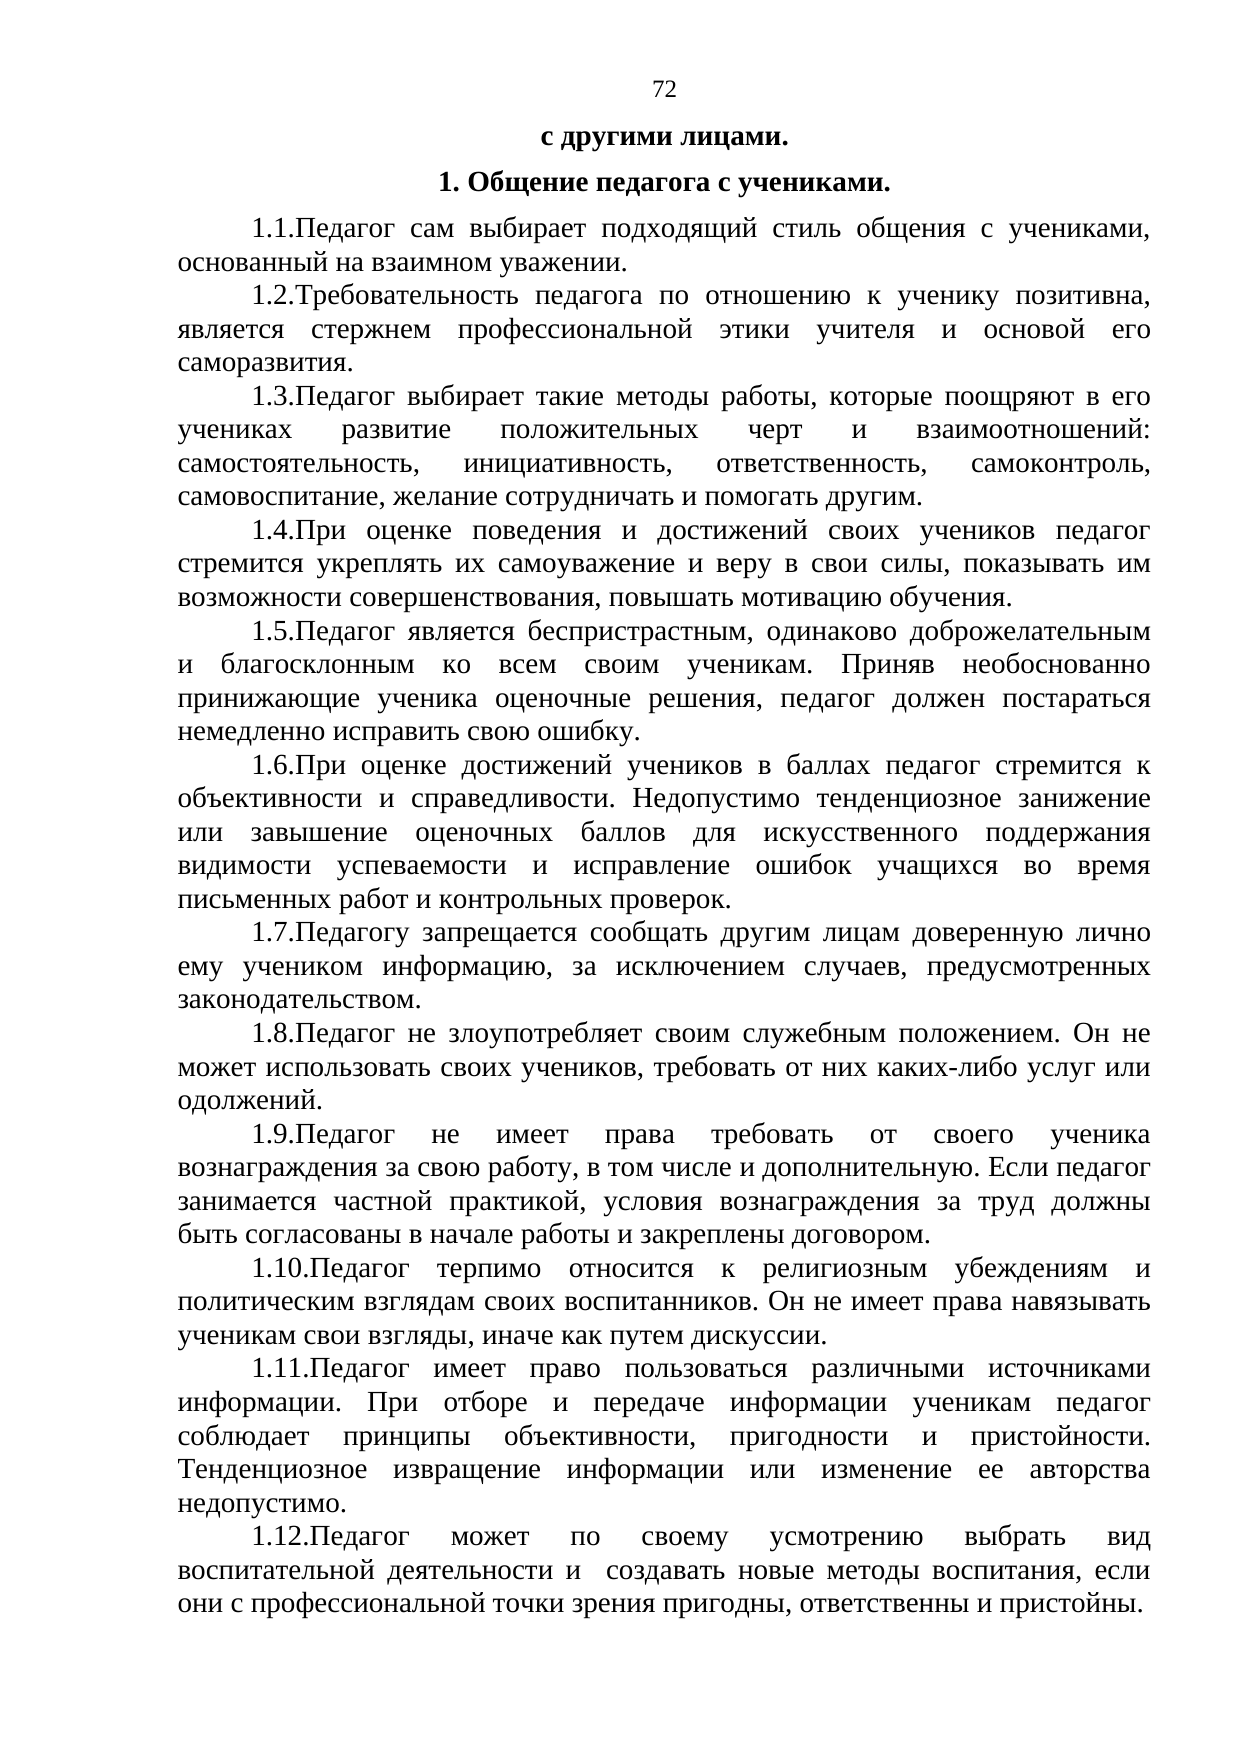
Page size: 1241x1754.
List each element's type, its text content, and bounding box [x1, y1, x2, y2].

text 1.12.Педагог может по своему усмотрению выбрать вид воспитательной деятельности и создавать новые методы воспитания, если они с профессиональной точки зрения пригодны, ответственны и пристойны. [177, 1518, 1152, 1619]
text 1.1.Педагог сам выбирает подходящий стиль общения с учениками, основанный на взаимном уважении. [177, 210, 1152, 277]
text 1.2.Требовательность педагога по отношению к ученику позитивна, является стержнем профессиональной этики учителя и основой его саморазвития. [177, 277, 1152, 378]
text 1.9.Педагог не имеет права требовать от своего ученика вознаграждения за свою работу, в том числе и дополнительную. Если педагог занимается частной практикой, условия вознаграждения за труд должны быть согласованы в начале работы и закреплены договором. [177, 1116, 1152, 1250]
text 1.3.Педагог выбирает такие методы работы, которые поощряют в его учениках развитие положительных черт и взаимоотношений: самостоятельность, инициативность, ответственность, самоконтроль, самовоспитание, желание сотрудничать и помогать другим. [177, 378, 1152, 512]
text 1.8.Педагог не злоупотребляет своим служебным положением. Он не может использовать своих учеников, требовать от них каких-либо услуг или одолжений. [177, 1015, 1152, 1116]
text 1.5.Педагог является беспристрастным, одинаково доброжелательным и благосклонным ко всем своим ученикам. Приняв необоснованно принижающие ученика оценочные решения, педагог должен постараться немедленно исправить свою ошибку. [177, 613, 1152, 747]
text 1.10.Педагог терпимо относится к религиозным убеждениям и политическим взглядам своих воспитанников. Он не имеет права навязывать ученикам свои взгляды, иначе как путем дискуссии. [177, 1250, 1152, 1351]
text 1.7.Педагогу запрещается сообщать другим лицам доверенную лично ему учеником информацию, за исключением случаев, предусмотренных законодательством. [177, 914, 1152, 1015]
text 1.11.Педагог имеет право пользоваться различными источниками информации. При отборе и передаче информации ученикам педагог соблюдает принципы объективности, пригодности и пристойности. Тенденциозное извращение информации или изменение ее авторства недопустимо. [177, 1351, 1152, 1518]
text 1. Общение педагога с учениками. [177, 164, 1152, 198]
text с другими лицами. [177, 118, 1152, 152]
text 1.4.При оценке поведения и достижений своих учеников педагог стремится укреплять их самоуважение и веру в свои силы, показывать им возможности совершенствования, повышать мотивацию обучения. [177, 512, 1152, 613]
text 1.6.При оценке достижений учеников в баллах педагог стремится к объективности и справедливости. Недопустимо тенденциозное занижение или завышение оценочных баллов для искусственного поддержания видимости успеваемости и исправление ошибок учащихся во время письменных работ и контрольных проверок. [177, 747, 1152, 914]
